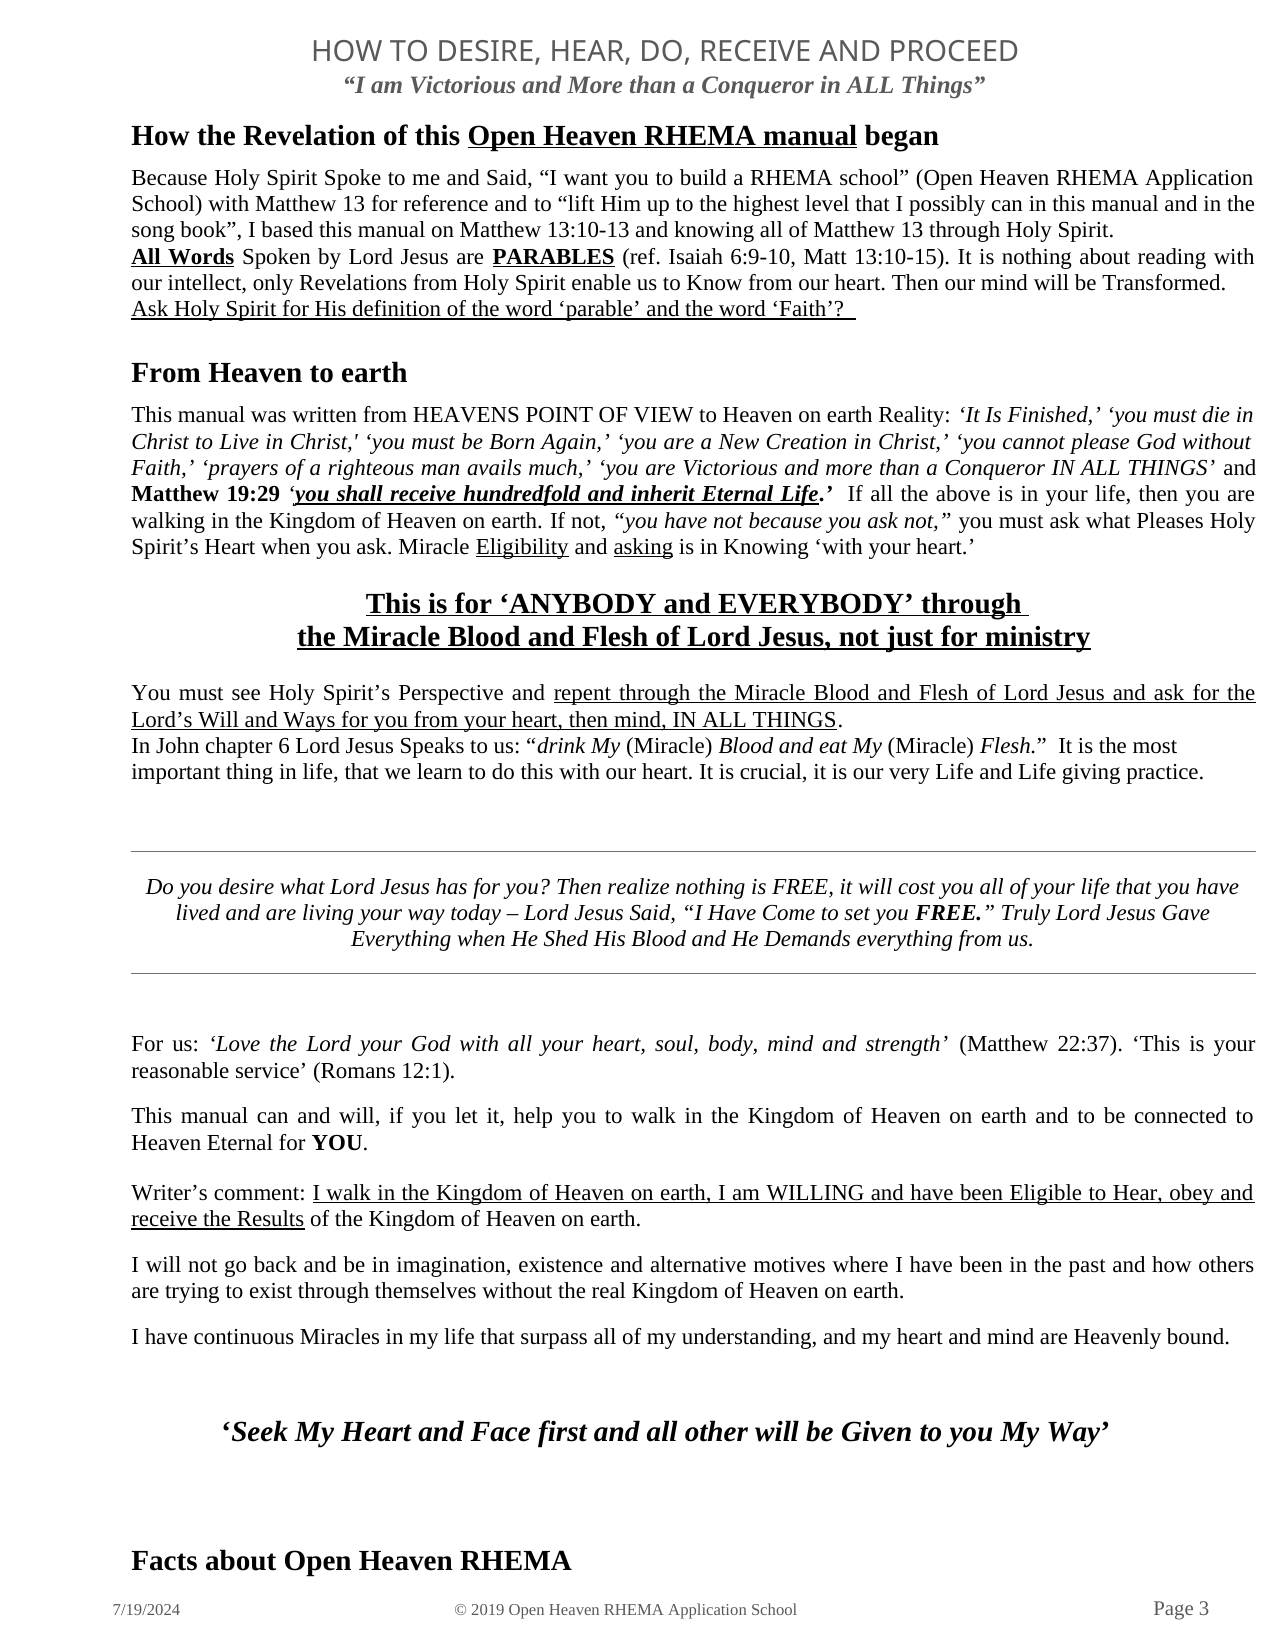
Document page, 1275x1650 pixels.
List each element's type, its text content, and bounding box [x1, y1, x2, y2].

text Because Holy Spirit Spoke to me and Said, “I want you to build a RHEMA school” (Open Heaven RHEMA Application School) with Matthew 13 for reference and to “lift Him up to the highest level that I possibly can in this manual and in the song book”, I based this manual on Matthew 13:10-13 and knowing all of Matthew 13 through Holy Spirit. [131, 164, 1256, 243]
text You must see Holy Spirit’s Perspective and repent through the Miracle Blood and Flesh of Lord Jesus and ask for the Lord’s Will and Ways for you from your heart, then mind, IN ALL THINGS. [131, 679, 1256, 732]
text Facts about Open Heaven RHEMA [131, 1543, 1256, 1577]
text In John chapter 6 Lord Jesus Speaks to us: “drink My (Miracle) Blood and eat My (Miracle) Flesh.” It is the most important thing in life, that we learn to do this with our heart. It is crucial, it is our very Life and Life giving practice. [131, 732, 1256, 785]
text Ask Holy Spirit for His definition of the word ‘parable’ and the word ‘Faith’? [131, 295, 1256, 322]
text ‘Seek My Heart and Face first and all other will be Given to you My Way’ [131, 1414, 1200, 1447]
text the Miracle Blood and Flesh of Lord Jesus, not just for ministry [131, 619, 1256, 653]
text From Heaven to earth [131, 355, 1256, 389]
text This manual was written from HEAVENS POINT OF VIEW to Heaven on earth Reality: ‘It Is Finished,’ ‘you must die in Christ to Live in Christ,' ‘you must be Born Again,’ ‘you are a New Creation in Christ,’ ‘you cannot please God without Faith,’ ‘prayers of a righteous man avails much,’ ‘you are Victorious and more than a Conqueror IN ALL THINGS’ and Matthew 19:29 ‘you shall receive hundredfold and inherit Eternal Life.’ If all the above is in your life, then you are walking in the Kingdom of Heaven on earth. If not, “you have not because you ask not,” you must ask what Pleases Holy Spirit’s Heart when you ask. Miracle Eligibility and asking is in Knowing ‘with your heart.’ [131, 401, 1256, 559]
text I will not go back and be in imagination, existence and alternative motives where I have been in the past and how others are trying to exist through themselves without the real Kingdom of Heaven on earth. [131, 1251, 1256, 1304]
text Writer’s comment: I walk in the Kingdom of Heaven on earth, I am WILLING and have been Eligible to Hear, obey and receive the Results of the Kingdom of Heaven on earth. [131, 1179, 1256, 1232]
text Do you desire what Lord Jesus has for you? Then realize nothing is FREE, it will cost you all of your life that you have lived and are living your way today – Lord Jesus Said, “I Have Come to set you FREE.” Truly Lord Jesus Gave Everything when He Shed His Blood and He Demands everything from us. [131, 852, 1256, 973]
text This manual can and will, if you let it, help you to walk in the Kingdom of Heaven on earth and to be connected to Heaven Eternal for YOU. [131, 1102, 1256, 1155]
text I have continuous Miracles in my life that surpass all of my understanding, and my heart and mind are Heavenly bound. [131, 1323, 1256, 1349]
text For us: ‘Love the Lord your God with all your heart, soul, body, mind and strength’ (Matthew 22:37). ‘This is your reasonable service’ (Romans 12:1). [131, 1030, 1256, 1083]
text How the Revelation of this Open Heaven RHEMA manual began [131, 118, 1256, 151]
text This is for ‘ANYBODY and EVERYBODY’ through [131, 586, 1256, 619]
text All Words Spoken by Lord Jesus are PARABLES (ref. Isaiah 6:9-10, Matt 13:10-15). It is nothing about reading with our intellect, only Revelations from Holy Spirit enable us to Know from our heart. Then our mind will be Transformed. [131, 243, 1256, 295]
